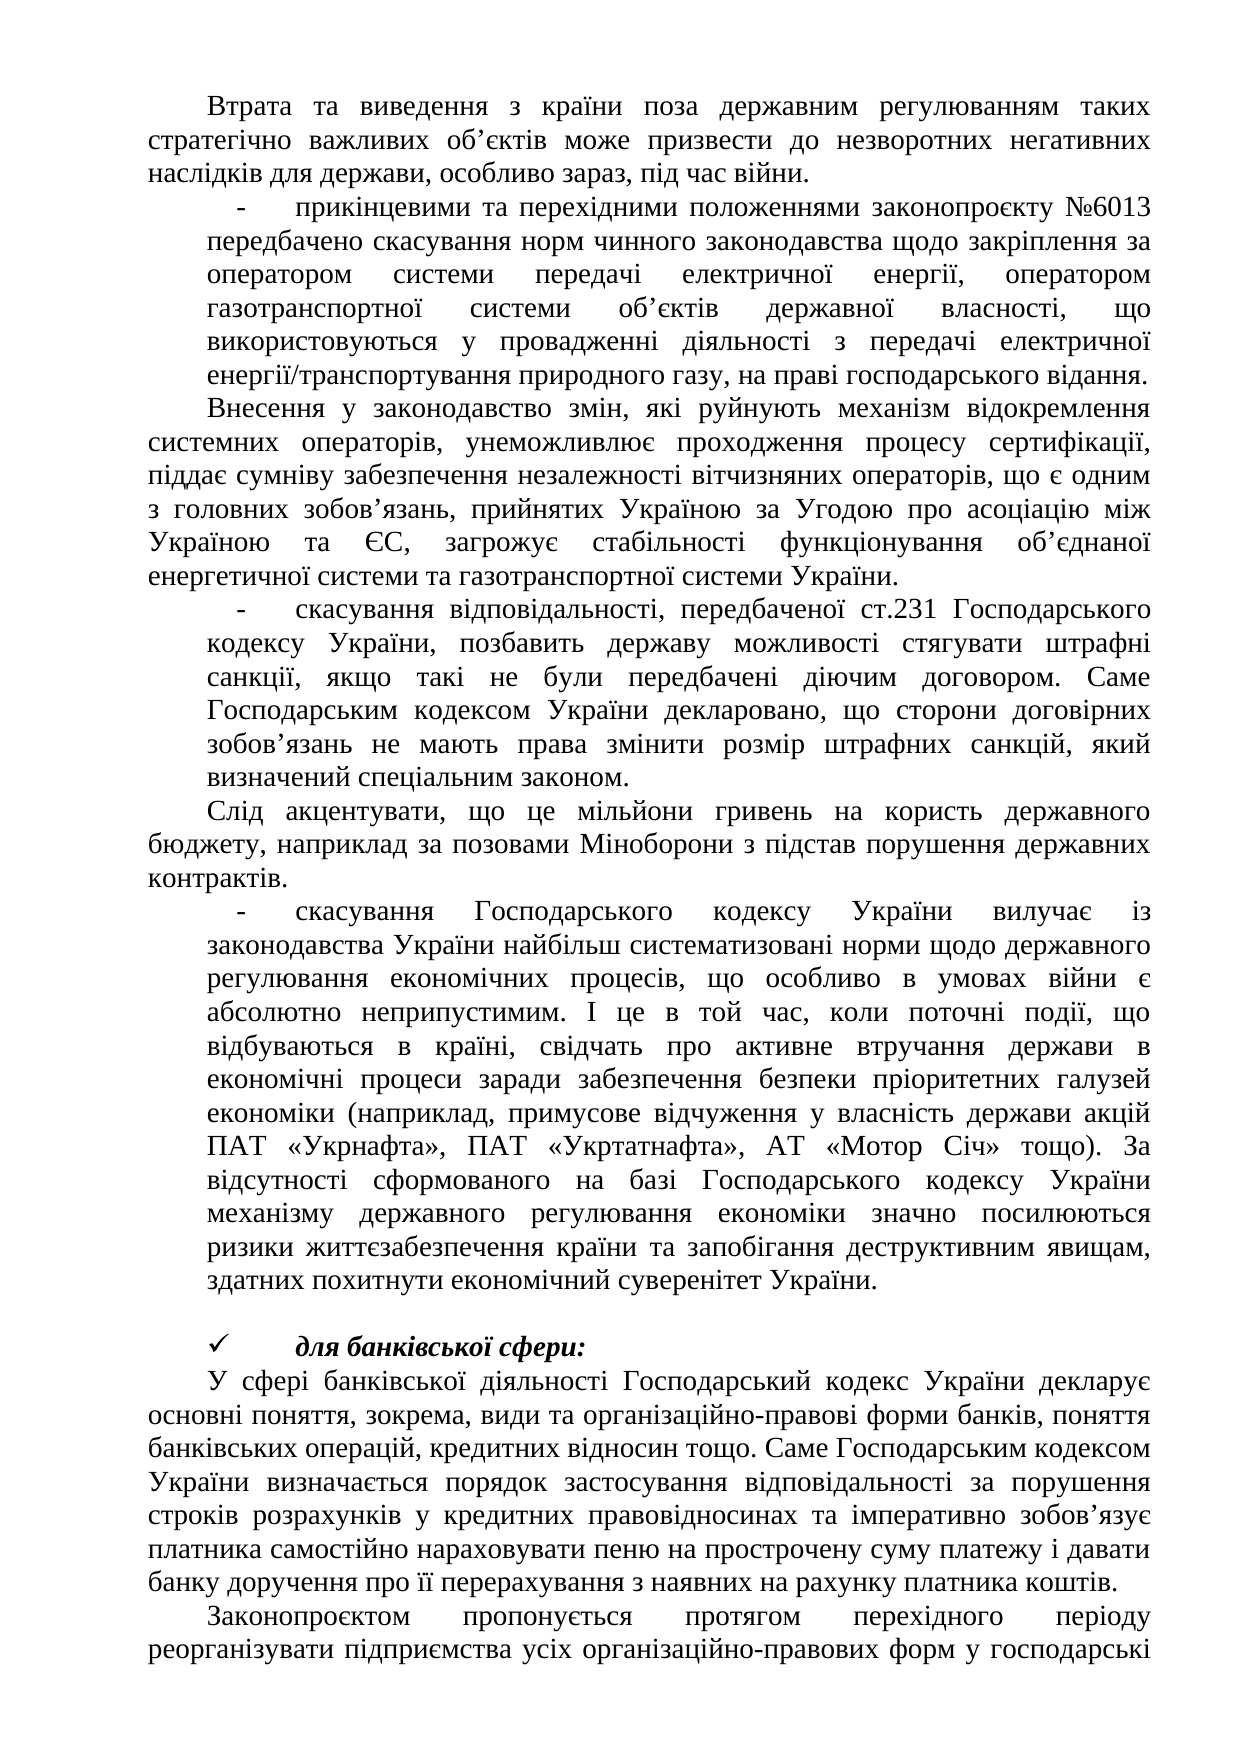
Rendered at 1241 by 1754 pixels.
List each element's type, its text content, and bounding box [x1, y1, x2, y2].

text Втрата та виведення з країни поза державним регулюванням таких стратегічно важливих об’єктів може призвести до незворотних негативних наслідків для держави, особливо зараз, під час війни. [148, 88, 1152, 189]
text Внесення у законодавство змін, які руйнують механізм відокремлення системних операторів, унеможливлює проходження процесу сертифікації, піддає сумніву забезпечення незалежності вітчизняних операторів, що є одним з головних зобов’язань, прийнятих Україною за Угодою про асоціацію між Україною та ЄС, загрожує стабільності функціонування об’єднаної енергетичної системи та газотранспортної системи України. [148, 390, 1152, 592]
list скасування Господарського кодексу України вилучає із законодавства України найбільш систематизовані норми щодо державного регулювання економічних процесів, що особливо в умовах війни є абсолютно неприпустимим. І це в той час, коли поточні події, що відбуваються в країні, свідчать про активне втручання держави в економічні процеси заради забезпечення безпеки пріоритетних галузей економіки (наприклад, примусове відчуження у власність держави акцій ПАТ «Укрнафта», ПАТ «Укртатнафта», АТ «Мотор Січ» тощо). За відсутності сформованого на базі Господарського кодексу України механізму державного регулювання економіки значно посилюються ризики життєзабезпечення країни та запобігання деструктивним явищам, здатних похитнути економічний суверенітет України. [207, 893, 1152, 1296]
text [148, 1598, 1152, 1665]
list скасування відповідальності, передбаченої ст.231 Господарського кодексу України, позбавить державу можливості стягувати штрафні санкції, якщо такі не були передбачені діючим договором. Саме Господарським кодексом України декларовано, що сторони договірних зобов’язань не мають права змінити розмір штрафних санкцій, який визначений спеціальним законом. [207, 592, 1152, 793]
list прикінцевими та перехідними положеннями законопроєкту №6013 передбачено скасування норм чинного законодавства щодо закріплення за оператором системи передачі електричної енергії, оператором газотранспортної системи об’єктів державної власності, що використовуються у провадженні діяльності з передачі електричної енергії/транспортування природного газу, на праві господарського відання. [207, 189, 1152, 390]
text У сфері банківської діяльності Господарський кодекс України декларує основні поняття, зокрема, види та організаційно-правові форми банків, поняття банківських операцій, кредитних відносин тощо. Саме Господарським кодексом України визначається порядок застосування відповідальності за порушення строків розрахунків у кредитних правовідносинах та імперативно зобов’язує платника самостійно нараховувати пеню на прострочену суму платежу і давати банку доручення про її перерахування з наявних на рахунку платника коштів. [148, 1363, 1152, 1598]
list для банківської сфери: [192, 1329, 1152, 1363]
text Слід акцентувати, що це мільйони гривень на користь державного бюджету, наприклад за позовами Міноборони з підстав порушення державних контрактів. [148, 793, 1152, 893]
